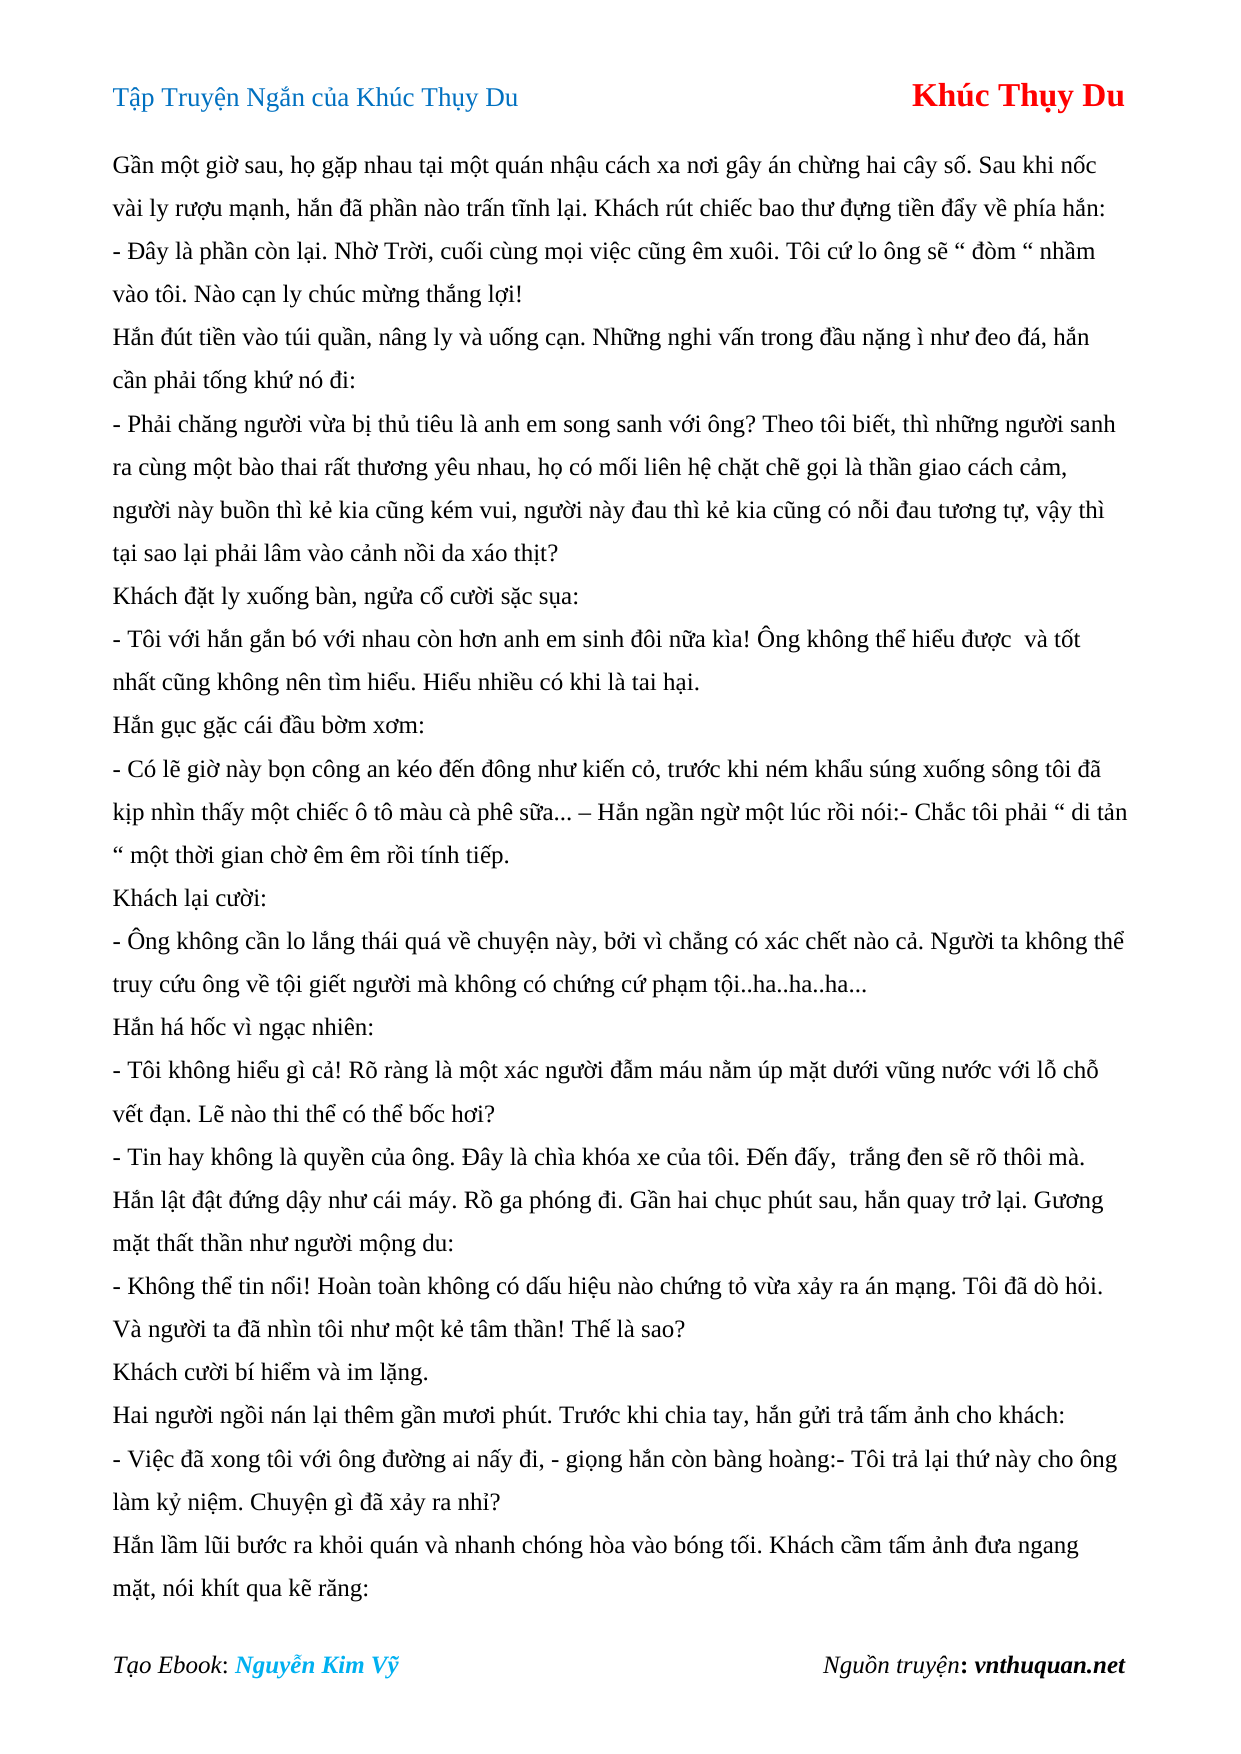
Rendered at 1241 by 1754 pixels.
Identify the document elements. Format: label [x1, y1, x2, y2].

text [112, 150, 1128, 1602]
